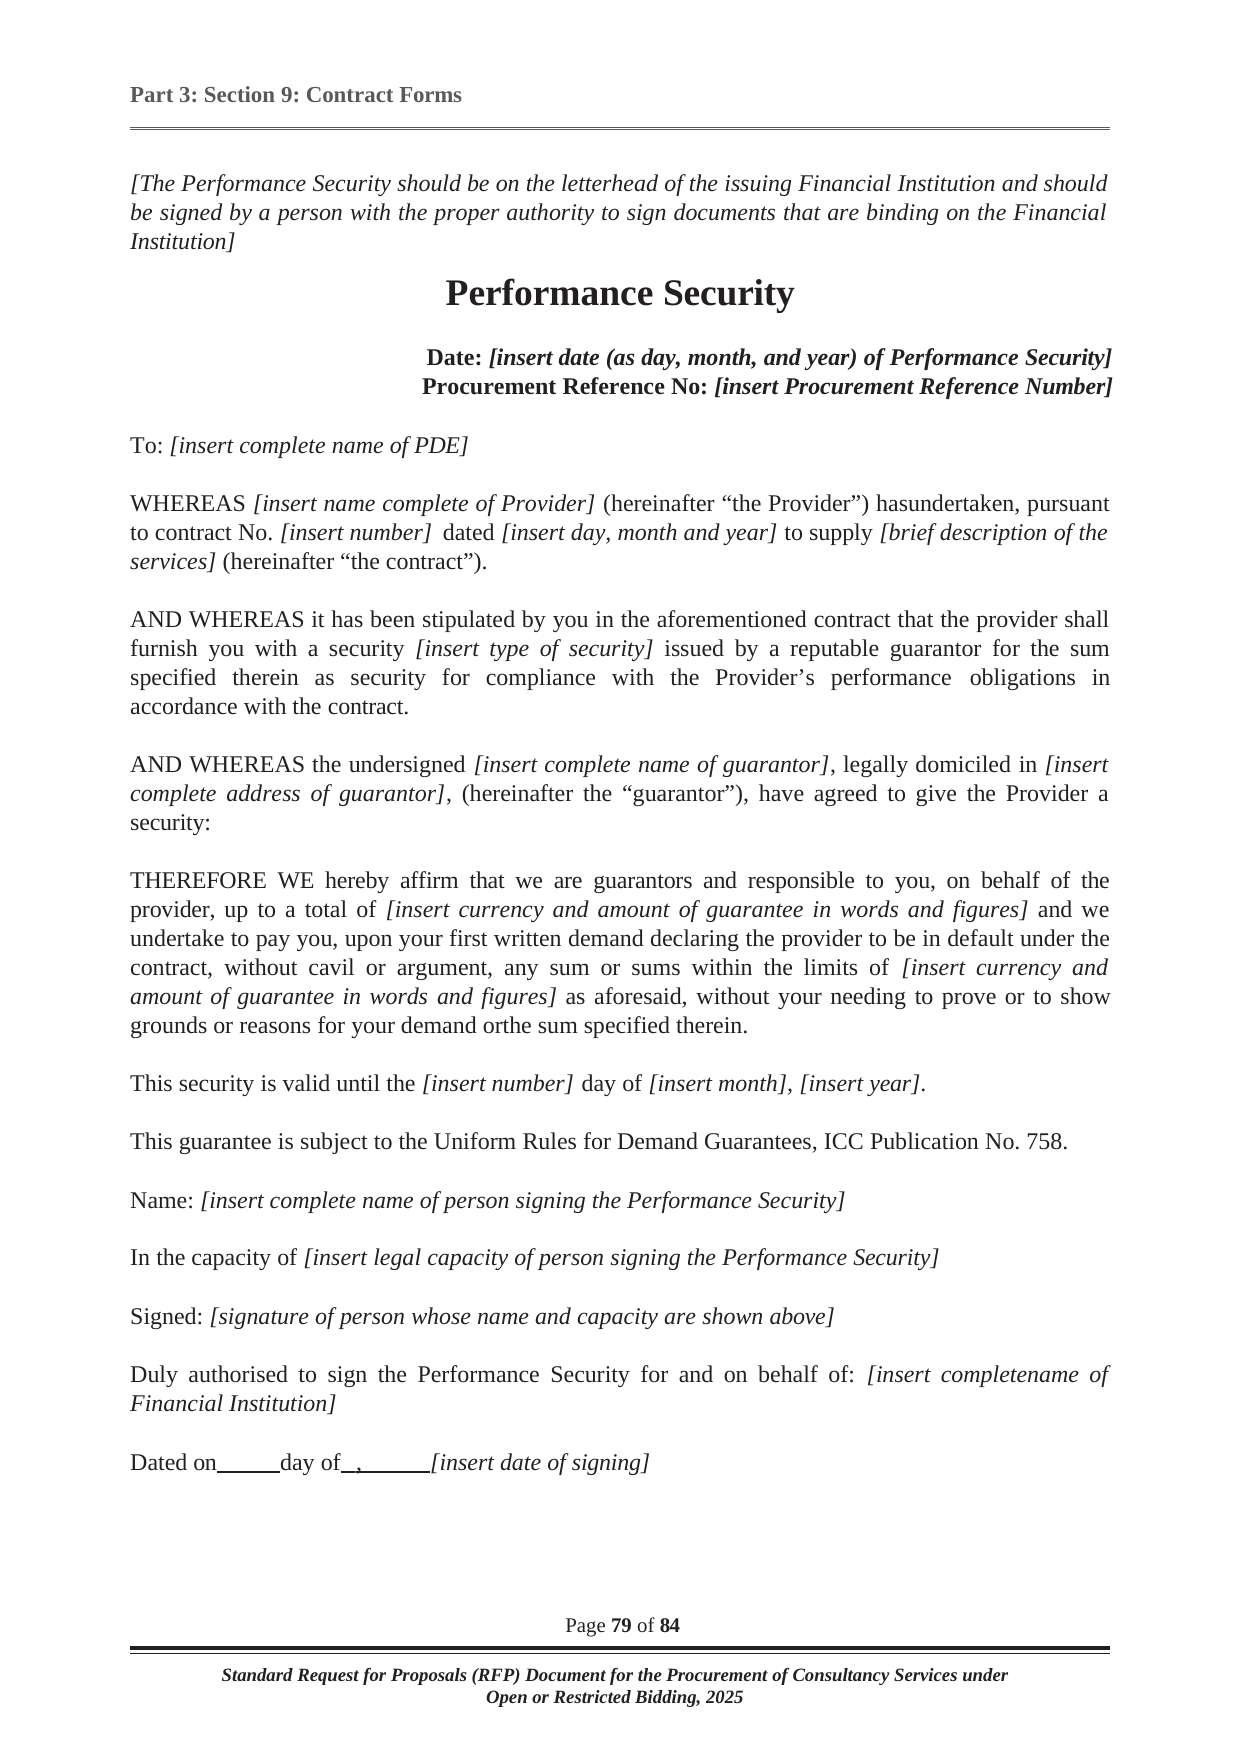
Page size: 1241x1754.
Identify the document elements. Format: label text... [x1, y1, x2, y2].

subtitle Performance Security [118, 271, 1122, 314]
text Dated on day of , [insert date of signing] [130, 1448, 1122, 1475]
text In the capacity of [insert legal capacity of person signing the Performance Security] [130, 1244, 1122, 1271]
text This security is valid until the [insert number] day of [insert month], [insert year]. [130, 1069, 1122, 1097]
text THEREFORE WE hereby affirm that we are guarantors and responsible to you, on behalf of the provider, up to a total of [insert currency and amount of guarantee in words and figures] and we undertake to pay you, upon your first written demand declaring the provider to be in default under the contract, without cavil or argument, any sum or sums within the limits of [insert currency and amount of guarantee in words and figures] as aforesaid, without your needing to prove or to show grounds or reasons for your demand orthe sum specified therein. [130, 866, 1111, 1038]
text To: [insert complete name of PDE] [130, 431, 1122, 458]
text AND WHEREAS it has been stipulated by you in the aforementioned contract that the provider shall furnish you with a security [insert type of security] issued by a reputable guarantor for the sum specified therein as security for compliance with the Provider’s performance obligations in accordance with the contract. [130, 605, 1111, 720]
text AND WHEREAS the undersigned [insert complete name of guarantor], legally domiciled in [insert complete address of guarantor], (hereinafter the “guarantor”), have agreed to give the Provider a security: [130, 750, 1111, 836]
text [The Performance Security should be on the letterhead of the issuing Financial Institution and should be signed by a person with the proper authority to sign documents that are binding on the Financial Institution] [130, 169, 1111, 254]
text This guarantee is subject to the Uniform Rules for Demand Guarantees, ICC Publication No. 758. Name: [insert complete name of person signing the Performance Security] [130, 1127, 1122, 1213]
text Procurement Reference No: [insert Procurement Reference Number] [422, 372, 1122, 400]
text WHEREAS [insert name complete of Provider] (hereinafter “the Provider”) hasundertaken, pursuant to contract No. [insert number] dated [insert day, month and year] to supply [brief description of the services] (hereinafter “the contract”). [130, 489, 1111, 575]
text Signed: [signature of person whose name and capacity are shown above] [130, 1302, 1122, 1330]
text Duly authorised to sign the Performance Security for and on behalf of: [insert completename of Financial Institution] [130, 1361, 1111, 1417]
text Date: [insert date (as day, month, and year) of Performance Security] [426, 343, 1122, 371]
